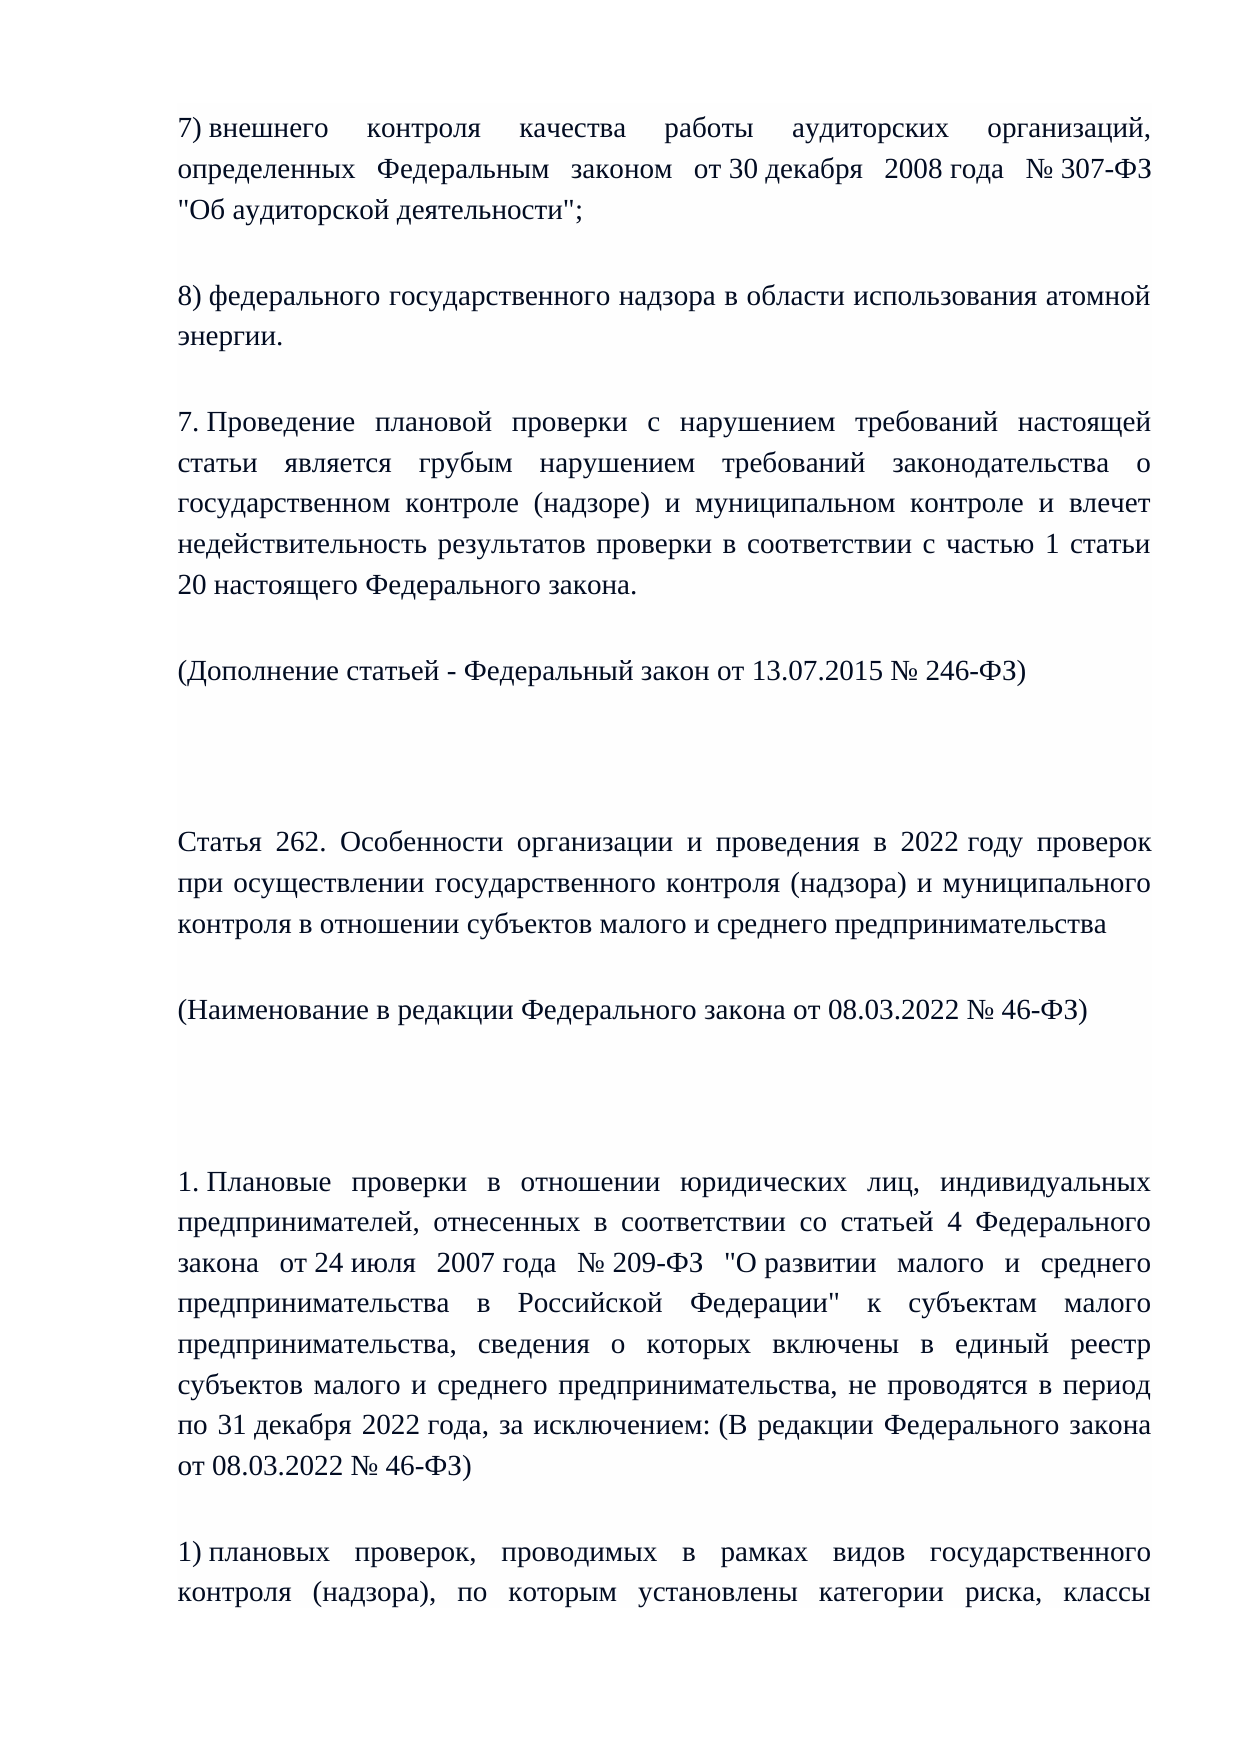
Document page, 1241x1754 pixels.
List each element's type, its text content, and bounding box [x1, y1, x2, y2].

text (Дополнение статьей - Федеральный закон от 13.07.2015 № 246-ФЗ) [177, 646, 1152, 686]
text (Наименование в редакции Федерального закона от 08.03.2022 № 46-ФЗ) [177, 985, 1152, 1025]
text 7) внешнего контроля качества работы аудиторских организаций, определенных Федеральным законом от 30 декабря 2008 года № 307-ФЗ "Об аудиторской деятельности"; [177, 103, 1152, 225]
text 8) федерального государственного надзора в области использования атомной энергии. [177, 271, 1152, 352]
text 7. Проведение плановой проверки с нарушением требований настоящей статьи является грубым нарушением требований законодательства о государственном контроле (надзоре) и муниципальном контроле и влечет недействительность результатов проверки в соответствии с частью 1 статьи 20 настоящего Федерального закона. [177, 397, 1152, 600]
text Статья 262. Особенности организации и проведения в 2022 году проверок при осуществлении государственного контроля (надзора) и муниципального контроля в отношении субъектов малого и среднего предпринимательства [177, 817, 1152, 939]
text 1. Плановые проверки в отношении юридических лиц, индивидуальных предпринимателей, отнесенных в соответствии со статьей 4 Федерального закона от 24 июля 2007 года № 209-ФЗ "О развитии малого и среднего предпринимательства в Российской Федерации" к субъектам малого предпринимательства, сведения о которых включены в единый реестр субъектов малого и среднего предпринимательства, не проводятся в период по 31 декабря 2022 года, за исключением: (В редакции Федерального закона от 08.03.2022 № 46-ФЗ) [177, 1157, 1152, 1482]
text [177, 1527, 1152, 1608]
